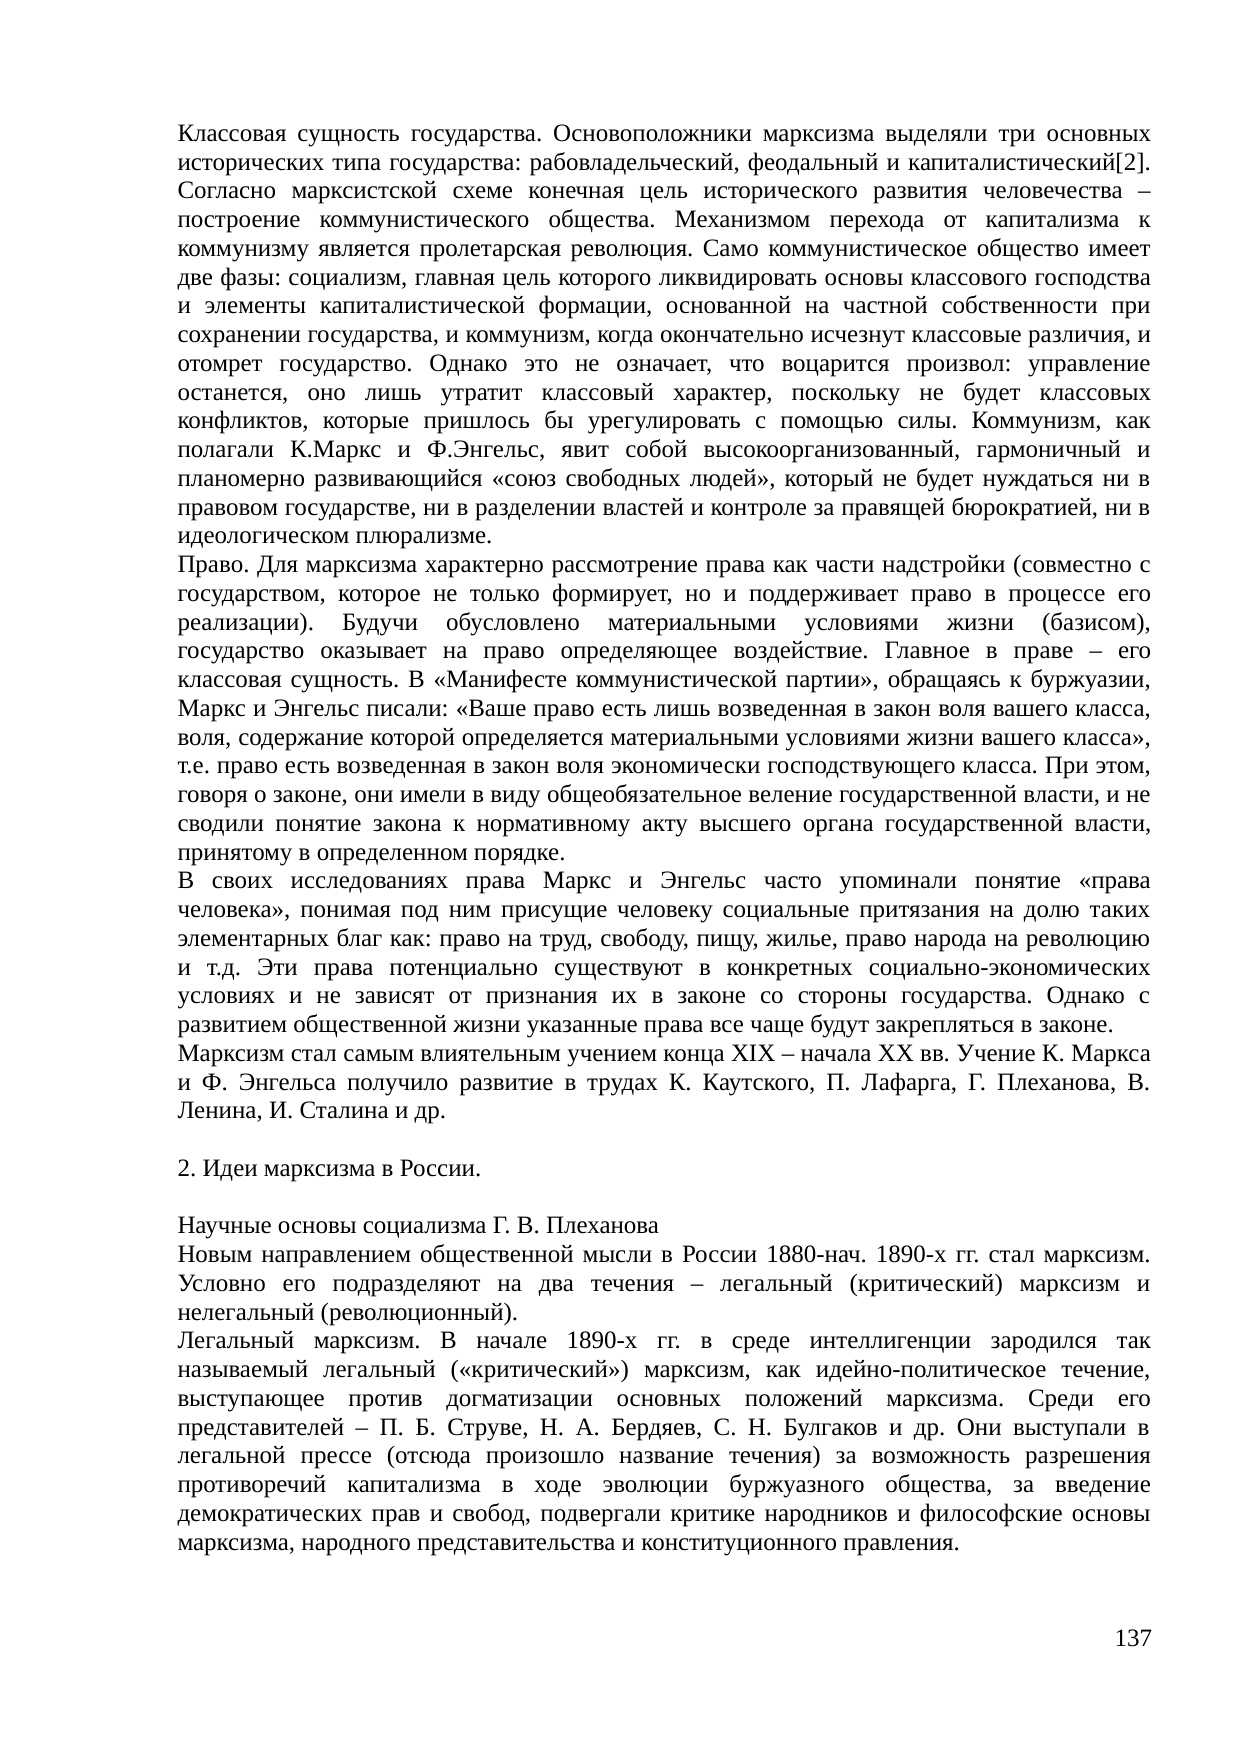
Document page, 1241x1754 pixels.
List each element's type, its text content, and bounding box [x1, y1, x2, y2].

text Право. Для марксизма характерно рассмотрение права как части надстройки (совместно с государством, которое не только формирует, но и поддерживает право в процессе его реализации). Будучи обусловлено материальными условиями жизни (базисом), государство оказывает на право определяющее воздействие. Главное в праве – его классовая сущность. В «Манифесте коммунистической партии», обращаясь к буржуазии, Маркс и Энгельс писали: «Ваше право есть лишь возведенная в закон воля вашего класса, воля, содержание которой определяется материальными условиями жизни вашего класса», т.е. право есть возведенная в закон воля экономически господствующего класса. При этом, говоря о законе, они имели в виду общеобязательное веление государственной власти, и не сводили понятие закона к нормативному акту высшего органа государственной власти, принятому в определенном порядке. [177, 549, 1152, 866]
text Классовая сущность государства. Основоположники марксизма выделяли три основных исторических типа государства: рабовладельческий, феодальный и капиталистический[2]. Согласно марксистской схеме конечная цель исторического развития человечества – построение коммунистического общества. Механизмом перехода от капитализма к коммунизму является пролетарская революция. Само коммунистическое общество имеет две фазы: социализм, главная цель которого ликвидировать основы классового господства и элементы капиталистической формации, основанной на частной собственности при сохранении государства, и коммунизм, когда окончательно исчезнут классовые различия, и отомрет государство. Однако это не означает, что воцарится произвол: управление останется, оно лишь утратит классовый характер, поскольку не будет классовых конфликтов, которые пришлось бы урегулировать с помощью силы. Коммунизм, как полагали К.Маркс и Ф.Энгельс, явит собой высокоорганизованный, гармоничный и планомерно развивающийся «союз свободных людей», который не будет нуждаться ни в правовом государстве, ни в разделении властей и контроле за правящей бюрократией, ни в идеологическом плюрализме. [177, 118, 1152, 549]
text Новым направлением общественной мысли в России 1880-нач. 1890-х гг. стал марксизм. Условно его подразделяют на два течения – легальный (критический) марксизм и нелегальный (революционный). [177, 1239, 1152, 1326]
text Научные основы социализма Г. В. Плеханова [177, 1211, 1152, 1239]
text 2. Идеи марксизма в России. [177, 1153, 1152, 1182]
text Легальный марксизм. В начале 1890-х гг. в среде интеллигенции зародился так называемый легальный («критический») марксизм, как идейно-политическое течение, выступающее против догматизации основных положений марксизма. Среди его представителей – П. Б. Струве, Н. А. Бердяев, С. Н. Булгаков и др. Они выступали в легальной прессе (отсюда произошло название течения) за возможность разрешения противоречий капитализма в ходе эволюции буржуазного общества, за введение демократических прав и свобод, подвергали критике народников и философские основы марксизма, народного представительства и конституционного правления. [177, 1326, 1152, 1556]
text Марксизм стал самым влиятельным учением конца XIX – начала XX вв. Учение К. Маркса и Ф. Энгельса получило развитие в трудах К. Каутского, П. Лафарга, Г. Плеханова, В. Ленина, И. Сталина и др. [177, 1038, 1152, 1124]
text В своих исследованиях права Маркс и Энгельс часто упоминали понятие «права человека», понимая под ним присущие человеку социальные притязания на долю таких элементарных благ как: право на труд, свободу, пищу, жилье, право народа на революцию и т.д. Эти права потенциально существуют в конкретных социально-экономических условиях и не зависят от признания их в законе со стороны государства. Однако с развитием общественной жизни указанные права все чаще будут закрепляться в законе. [177, 866, 1152, 1038]
